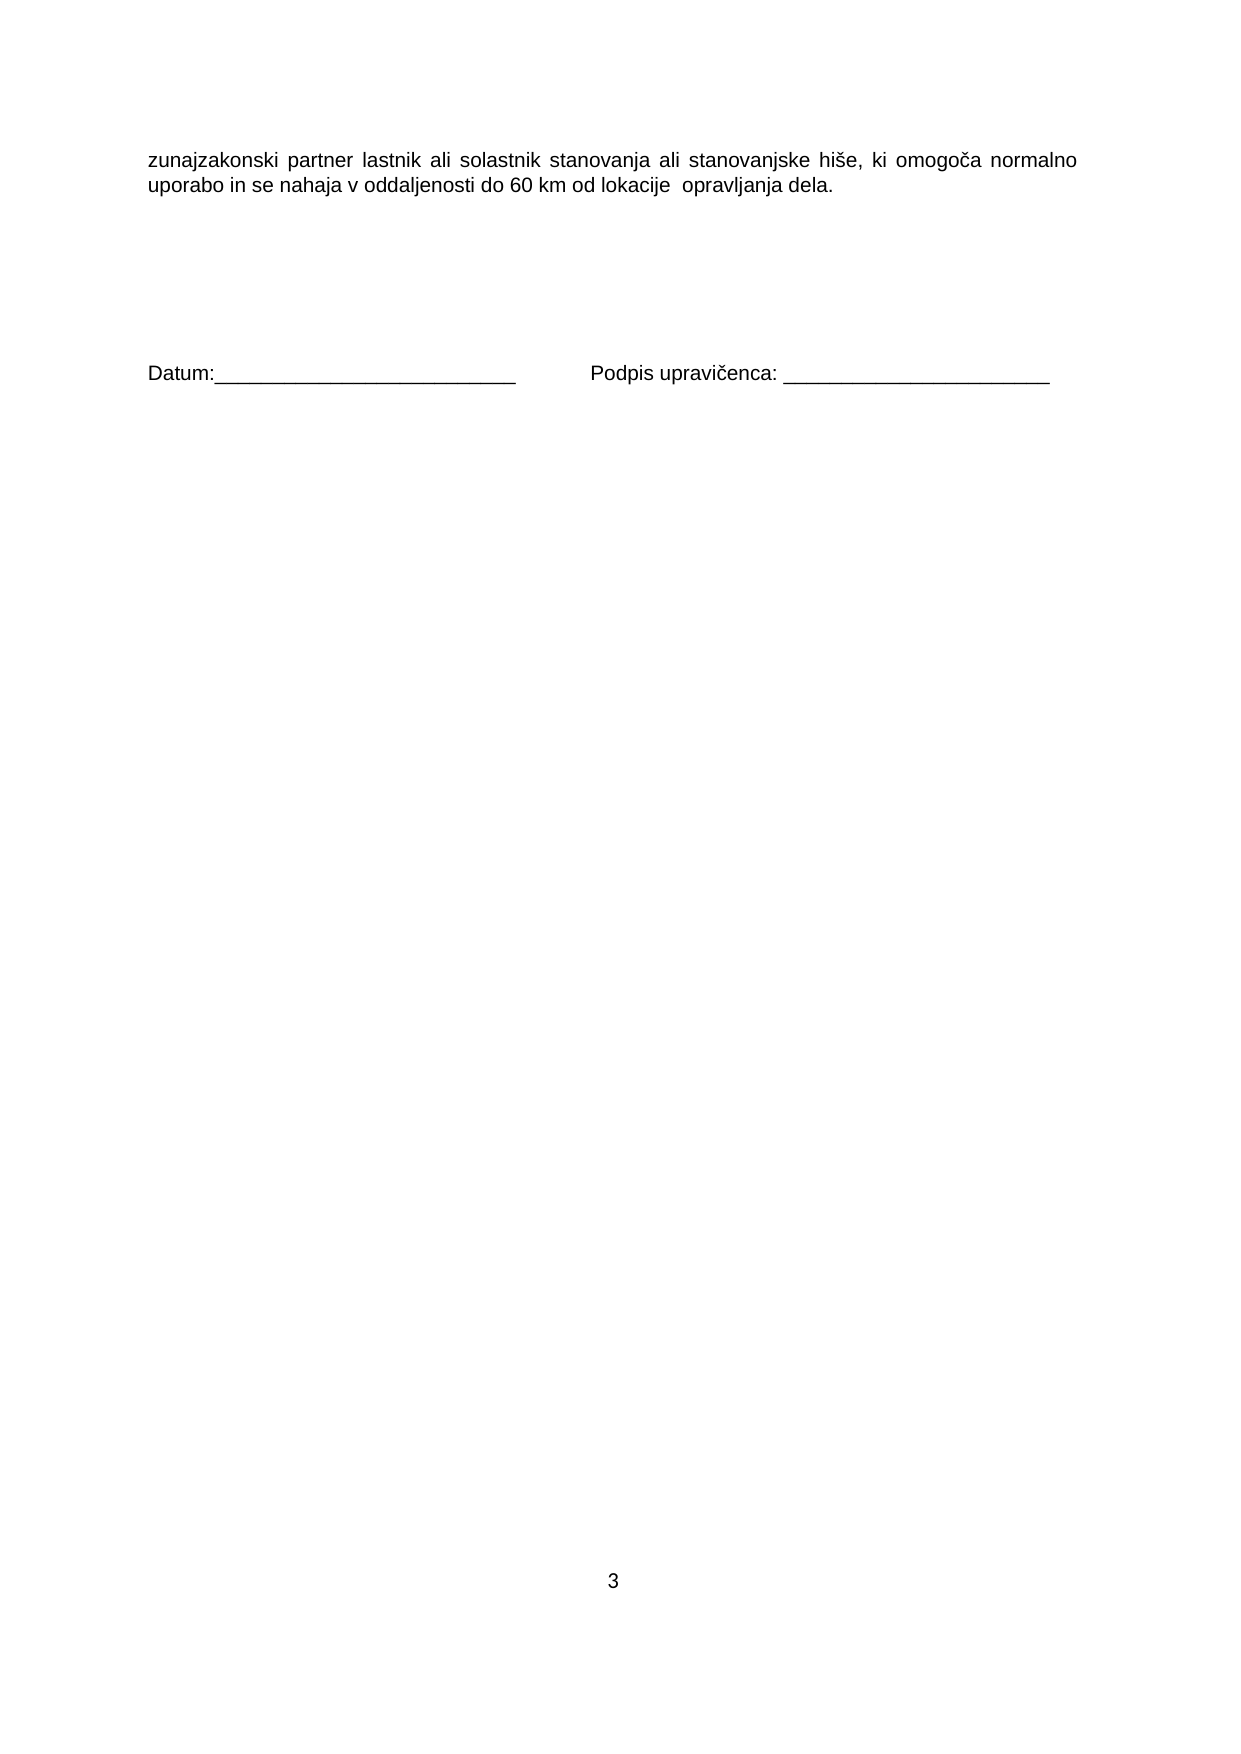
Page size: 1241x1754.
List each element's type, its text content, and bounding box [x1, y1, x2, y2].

text Datum:__________________________ Podpis upravičenca: _______________________ [148, 360, 1078, 385]
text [148, 148, 1078, 198]
